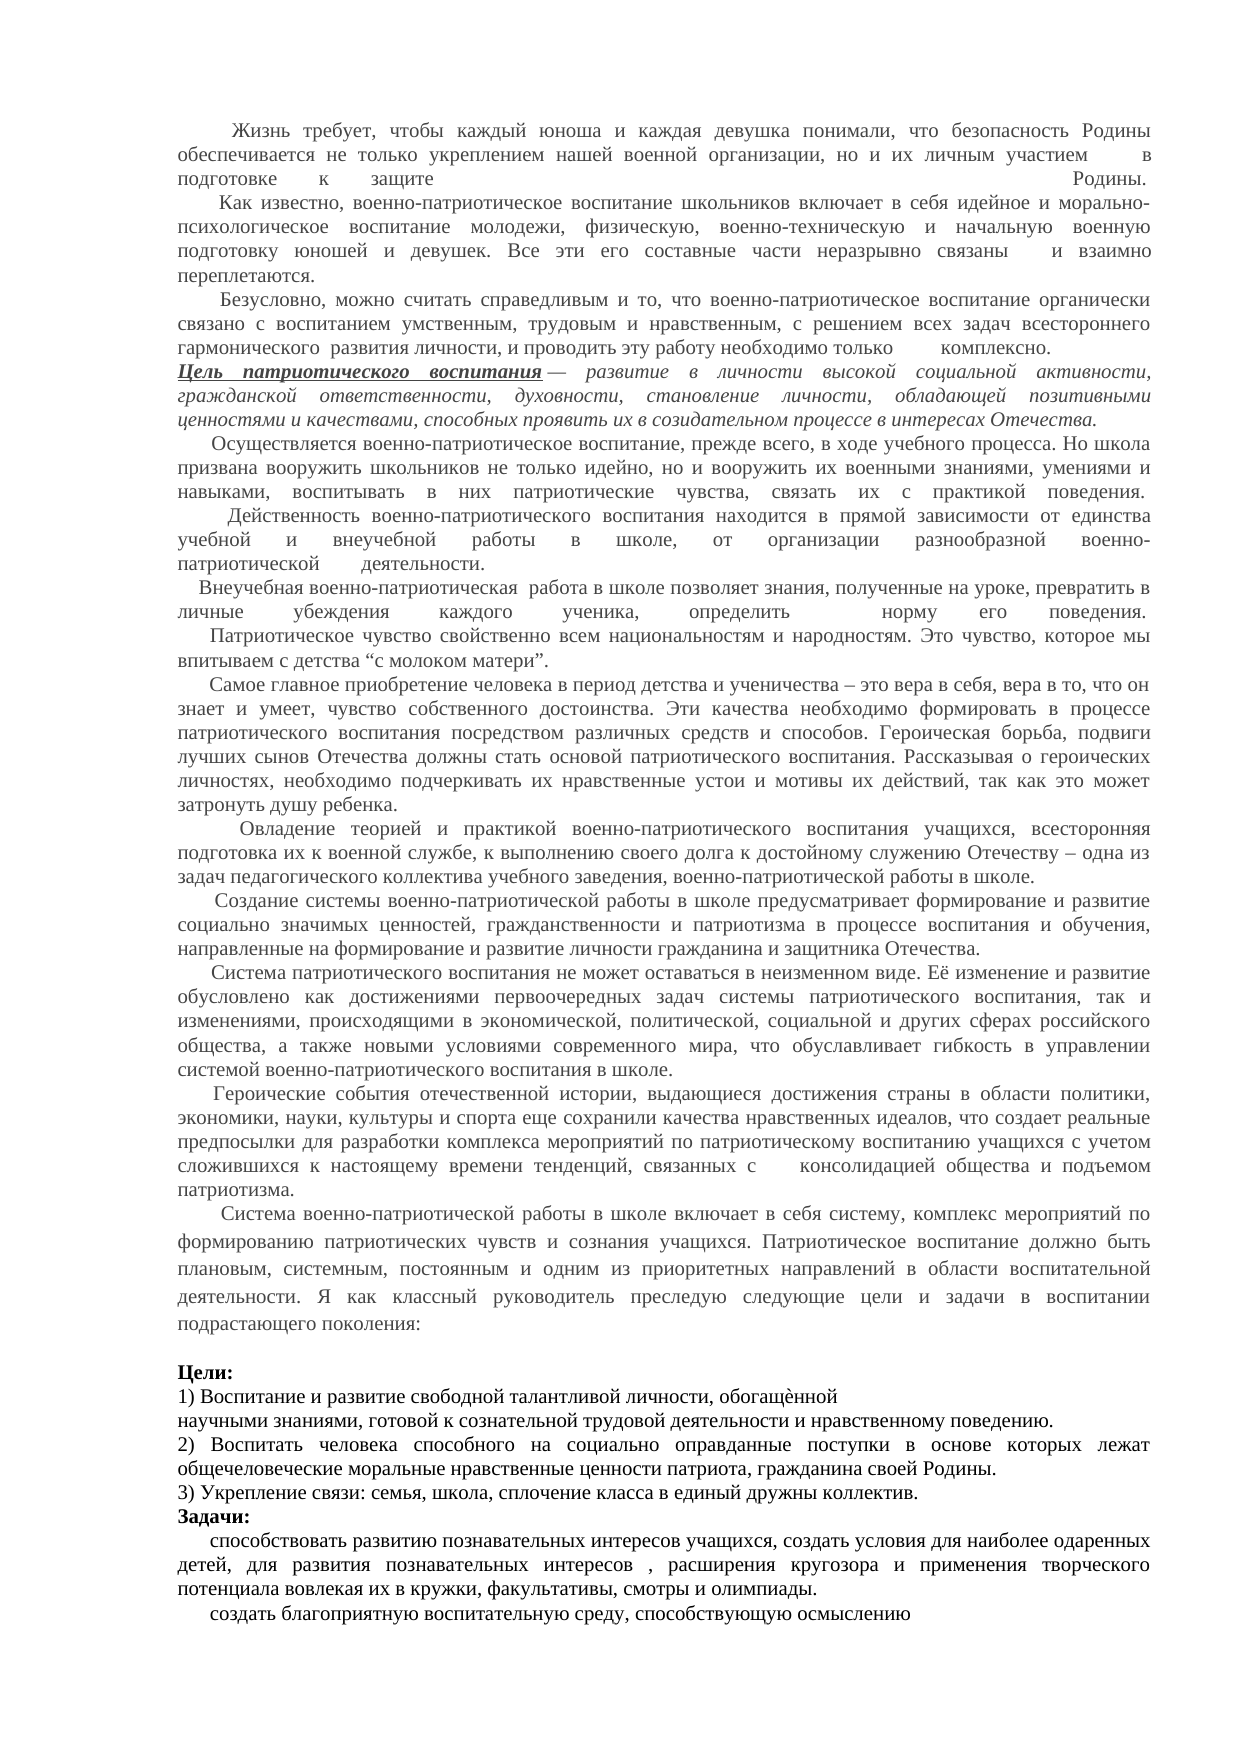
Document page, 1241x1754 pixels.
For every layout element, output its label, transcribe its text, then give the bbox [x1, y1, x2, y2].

text 2) Воспитать человека способного на социально оправданные поступки в основе которых лежат общечеловеческие моральные нравственные ценности патриота, гражданина своей Родины. [177, 1432, 1152, 1480]
text 3) Укрепление связи: семья, школа, сплочение класса в единый дружны коллектив. [177, 1480, 1152, 1504]
text Система патриотического воспитания не может оставаться в неизменном виде. Её изменение и развитие обусловлено как достижениями первоочередных задач системы патриотического воспитания, так и изменениями, происходящими в экономической, политической, социальной и других сферах российского общества, а также новыми условиями современного мира, что обуславливает гибкость в управлении системой военно-патриотического воспитания в школе. [177, 960, 1152, 1081]
text Жизнь требует, чтобы каждый юноша и каждая девушка понимали, что безопасность Родины обеспечивается не только укреплением нашей военной организации, но и их личным участием в подготовке к защите Родины. Как известно, военно-патриотическое воспитание школьников включает в себя идейное и морально-психологическое воспитание молодежи, физическую, военно-техническую и начальную военную подготовку юношей и девушек. Все эти его составные части неразрывно связаны и взаимно переплетаются. Безусловно, можно считать справедливым и то, что военно-патриотическое воспитание органически связано с воспитанием умственным, трудовым и нравственным, с решением всех задач всестороннего гармонического развития личности, и проводить эту работу необходимо только комплексно. [177, 118, 1152, 359]
text научными знаниями, готовой к сознательной трудовой деятельности и нравственному поведению. [177, 1408, 1152, 1432]
text Создание системы военно-патриотической работы в школе предусматривает формирование и развитие социально значимых ценностей, гражданственности и патриотизма в процессе воспитания и обучения, направленные на формирование и развитие личности гражданина и защитника Отечества. [177, 888, 1152, 960]
text Героические события отечественной истории, выдающиеся достижения страны в области политики, экономики, науки, культуры и спорта еще сохранили качества нравственных идеалов, что создает реальные предпосылки для разработки комплекса мероприятий по патриотическому воспитанию учащихся с учетом сложившихся к настоящему времени тенденций, связанных с консолидацией общества и подъемом патриотизма. [177, 1081, 1152, 1201]
text Осуществляется военно-патриотическое воспитание, прежде всего, в ходе учебного процесса. Но школа призвана вооружить школьников не только идейно, но и вооружить их военными знаниями, умениями и навыками, воспитывать в них патриотические чувства, связать их с практикой поведения. Действенность военно-патриотического воспитания находится в прямой зависимости от единства учебной и внеучебной работы в школе, от организации разнообразной военно-патриотической деятельности. Внеучебная военно-патриотическая работа в школе позволяет знания, полученные на уроке, превратить в личные убеждения каждого ученика, определить норму его поведения. Патриотическое чувство свойственно всем национальностям и народностям. Это чувство, которое мы впитываем с детства “с молоком матери”. [177, 431, 1152, 672]
text создать благоприятную воспитательную среду, способствующую осмыслению [177, 1600, 1152, 1624]
text Цель патриотического воспитания — развитие в личности высокой социальной активности, гражданской ответственности, духовности, становление личности, обладающей позитивными ценностями и качествами, способных проявить их в созидательном процессе в интересах Отечества. [177, 359, 1152, 431]
text Овладение теорией и практикой военно-патриотического воспитания учащихся, всесторонняя подготовка их к военной службе, к выполнению своего долга к достойному служению Отечеству – одна из задач педагогического коллектива учебного заведения, военно-патриотической работы в школе. [177, 816, 1152, 888]
text Самое главное приобретение человека в период детства и ученичества – это вера в себя, вера в то, что он знает и умеет, чувство собственного достоинства. Эти качества необходимо формировать в процессе патриотического воспитания посредством различных средств и способов. Героическая борьба, подвиги лучших сынов Отечества должны стать основой патриотического воспитания. Рассказывая о героических личностях, необходимо подчеркивать их нравственные устои и мотивы их действий, так как это может затронуть душу ребенка. [177, 672, 1152, 816]
text Система военно-патриотической работы в школе включает в себя систему, комплекс мероприятий по формированию патриотических чувств и сознания учащихся. Патриотическое воспитание должно быть плановым, системным, постоянным и одним из приоритетных направлений в области воспитательной деятельности. Я как классный руководитель преследую следующие цели и задачи в воспитании подрастающего поколения: [177, 1201, 1152, 1335]
text 1) Воспитание и развитие свободной талантливой личности, обогащѐнной [177, 1384, 1152, 1408]
text Цели: [177, 1360, 1152, 1384]
text способствовать развитию познавательных интересов учащихся, создать условия для наиболее одаренных детей, для развития познавательных интересов , расширения кругозора и применения творческого потенциала вовлекая их в кружки, факультативы, смотры и олимпиады. [177, 1528, 1152, 1600]
text Задачи: [177, 1504, 1152, 1528]
